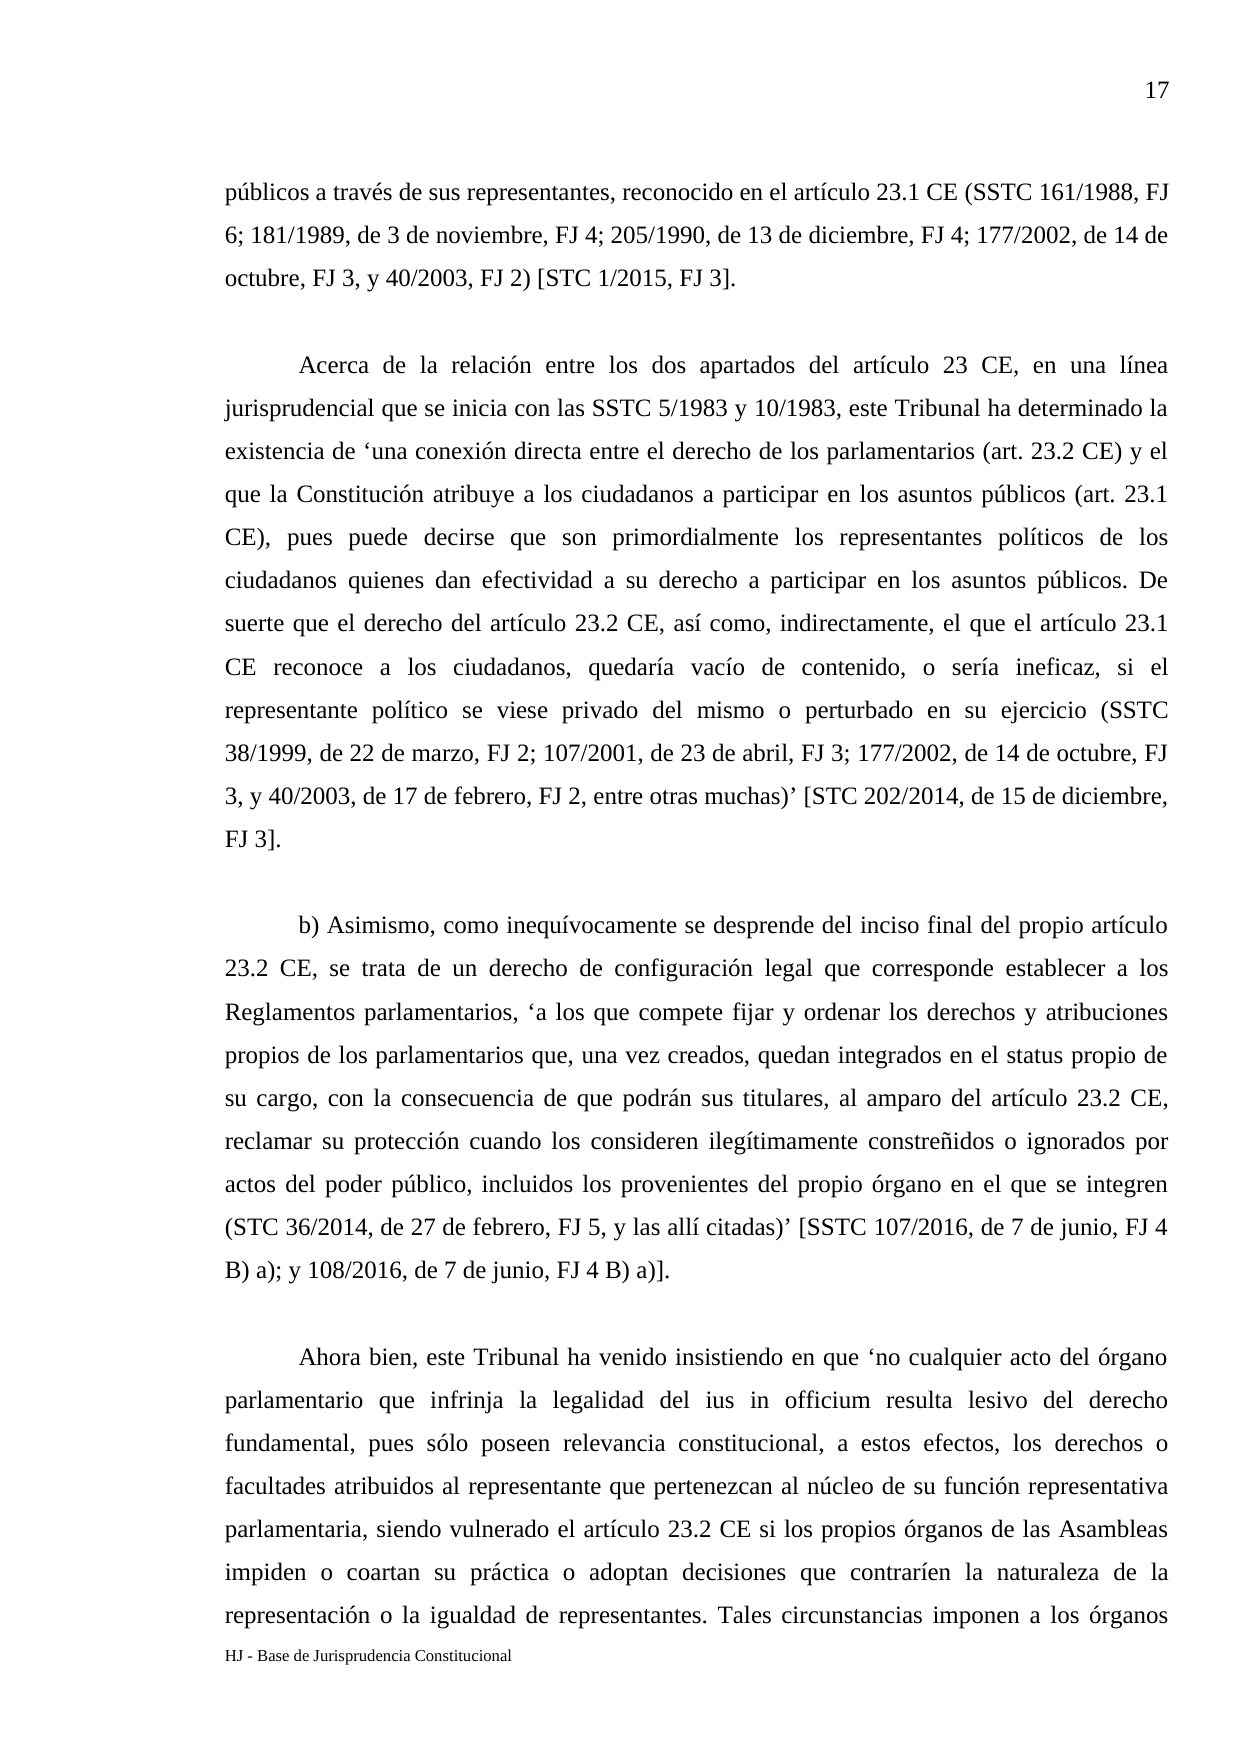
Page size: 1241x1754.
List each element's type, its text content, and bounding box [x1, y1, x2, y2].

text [224, 177, 1169, 292]
text b) Asimismo, como inequívocamente se desprende del inciso final del propio artículo 23.2 CE, se trata de un derecho de configuración legal que corresponde establecer a los Reglamentos parlamentarios, ‘a los que compete fijar y ordenar los derechos y atribuciones propios de los parlamentarios que, una vez creados, quedan integrados en el status propio de su cargo, con la consecuencia de que podrán sus titulares, al amparo del artículo 23.2 CE, reclamar su protección cuando los consideren ilegítimamente constreñidos o ignorados por actos del poder público, incluidos los provenientes del propio órgano en el que se integren (STC 36/2014, de 27 de febrero, FJ 5, y las allí citadas)’ [SSTC 107/2016, de 7 de junio, FJ 4 B) a); y 108/2016, de 7 de junio, FJ 4 B) a)]. [224, 910, 1169, 1284]
text Acerca de la relación entre los dos apartados del artículo 23 CE, en una línea jurisprudencial que se inicia con las SSTC 5/1983 y 10/1983, este Tribunal ha determinado la existencia de ‘una conexión directa entre el derecho de los parlamentarios (art. 23.2 CE) y el que la Constitución atribuye a los ciudadanos a participar en los asuntos públicos (art. 23.1 CE), pues puede decirse que son primordialmente los representantes políticos de los ciudadanos quienes dan efectividad a su derecho a participar en los asuntos públicos. De suerte que el derecho del artículo 23.2 CE, así como, indirectamente, el que el artículo 23.1 CE reconoce a los ciudadanos, quedaría vacío de contenido, o sería ineficaz, si el representante político se viese privado del mismo o perturbado en su ejercicio (SSTC 38/1999, de 22 de marzo, FJ 2; 107/2001, de 23 de abril, FJ 3; 177/2002, de 14 de octubre, FJ 3, y 40/2003, de 17 de febrero, FJ 2, entre otras muchas)’ [STC 202/2014, de 15 de diciembre, FJ 3]. [224, 350, 1169, 853]
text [224, 1342, 1169, 1629]
